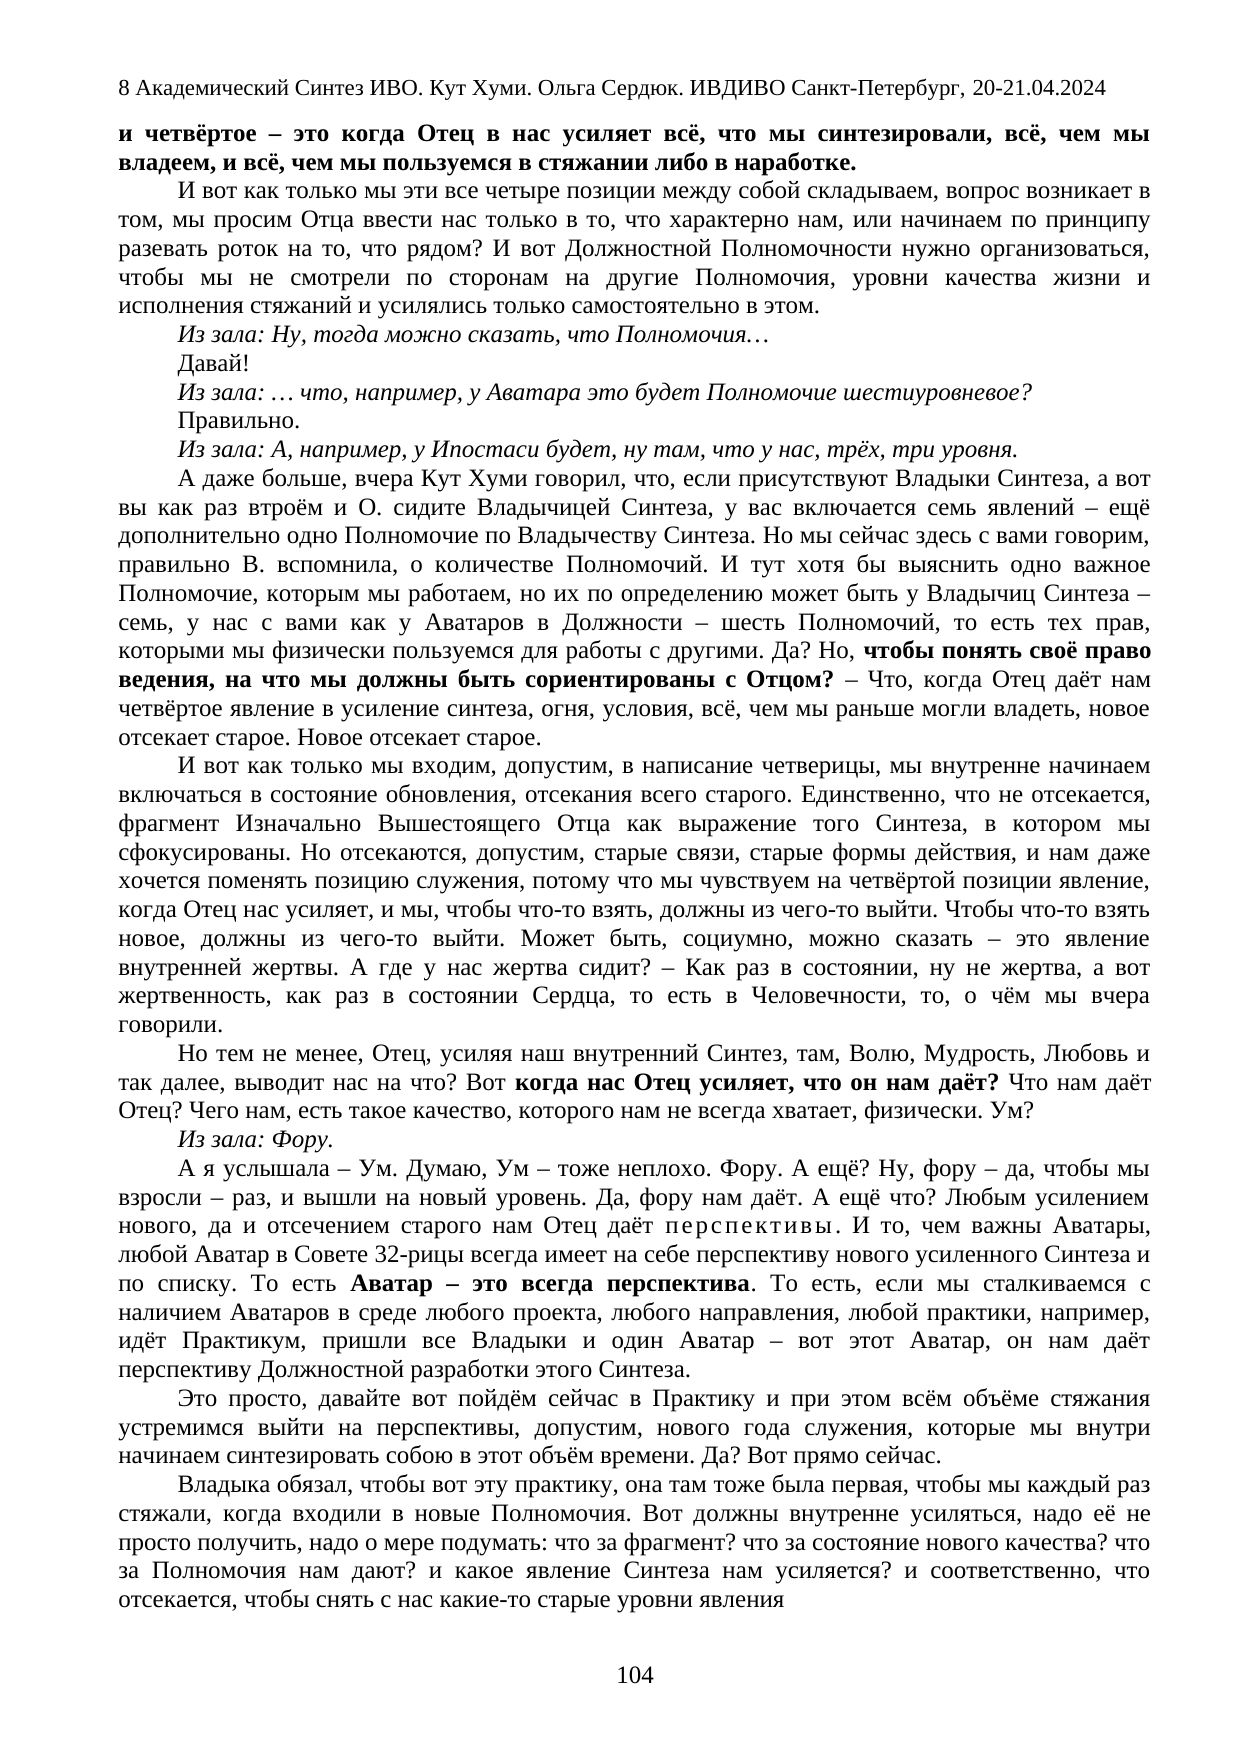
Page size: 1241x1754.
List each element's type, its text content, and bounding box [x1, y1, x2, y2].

text и четвёртое – это когда Отец в нас усиляет всё, что мы синтезировали, всё, чем мы владеем, и всё, чем мы пользуемся в стяжании либо в наработке. [118, 118, 1152, 176]
text Из зала: А, например, у Ипостаси будет, ну там, что у нас, трёх, три уровня. [118, 434, 1152, 463]
text Из зала: Фору. [118, 1124, 1152, 1153]
text Но тем не менее, Отец, усиляя наш внутренний Синтез, там, Волю, Мудрость, Любовь и так далее, выводит нас на что? Вот когда нас Отец усиляет, что он нам даёт? Что нам даёт Отец? Чего нам, есть такое качество, которого нам не всегда хватает, физически. Ум? [118, 1038, 1152, 1124]
text И вот как только мы эти все четыре позиции между собой складываем, вопрос возникает в том, мы просим Отца ввести нас только в то, что характерно нам, или начинаем по принципу разевать роток на то, что рядом? И вот Должностной Полномочности нужно организоваться, чтобы мы не смотрели по сторонам на другие Полномочия, уровни качества жизни и исполнения стяжаний и усилялись только самостоятельно в этом. [118, 176, 1152, 319]
text Это просто, давайте вот пойдём сейчас в Практику и при этом всём объёме стяжания устремимся выйти на перспективы, допустим, нового года служения, которые мы внутри начинаем синтезировать собою в этот объём времени. Да? Вот прямо сейчас. [118, 1383, 1152, 1469]
text А я услышала – Ум. Думаю, Ум – тоже неплохо. Фору. А ещё? Ну, фору – да, чтобы мы взросли – раз, и вышли на новый уровень. Да, фору нам даёт. А ещё что? Любым усилением нового, да и отсечением старого нам Отец даёт перспективы. И то, чем важны Аватары, любой Аватар в Совете 32-рицы всегда имеет на себе перспективу нового усиленного Синтеза и по списку. То есть Аватар – это всегда перспектива. То есть, если мы сталкиваемся с наличием Аватаров в среде любого проекта, любого направления, любой практики, например, идёт Практикум, пришли все Владыки и один Аватар – вот этот Аватар, он нам даёт перспективу Должностной разработки этого Синтеза. [118, 1153, 1152, 1383]
text Владыка обязал, чтобы вот эту практику, она там тоже была первая, чтобы мы каждый раз стяжали, когда входили в новые Полномочия. Вот должны внутренне усиляться, надо её не просто получить, надо о мере подумать: что за фрагмент? что за состояние нового качества? что за Полномочия нам дают? и какое явление Синтеза нам усиляется? и соответственно, что отсекается, чтобы снять с нас какие-то старые уровни явления [118, 1469, 1152, 1613]
text А даже больше, вчера Кут Хуми говорил, что, если присутствуют Владыки Синтеза, а вот вы как раз втроём и О. сидите Владычицей Синтеза, у вас включается семь явлений – ещё дополнительно одно Полномочие по Владычеству Синтеза. Но мы сейчас здесь с вами говорим, правильно В. вспомнила, о количестве Полномочий. И тут хотя бы выяснить одно важное Полномочие, которым мы работаем, но их по определению может быть у Владычиц Синтеза – семь, у нас с вами как у Аватаров в Должности – шесть Полномочий, то есть тех прав, которыми мы физически пользуемся для работы с другими. Да? Но, чтобы понять своё право ведения, на что мы должны быть сориентированы с Отцом? – Что, когда Отец даёт нам четвёртое явление в усиление синтеза, огня, условия, всё, чем мы раньше могли владеть, новое отсекает старое. Новое отсекает старое. [118, 463, 1152, 751]
text Правильно. [118, 406, 1152, 434]
text Из зала: … что, например, у Аватара это будет Полномочие шестиуровневое? [118, 377, 1152, 406]
text Давай! [118, 348, 1152, 377]
text Из зала: Ну, тогда можно сказать, что Полномочия… [118, 319, 1152, 348]
text И вот как только мы входим, допустим, в написание четверицы, мы внутренне начинаем включаться в состояние обновления, отсекания всего старого. Единственно, что не отсекается, фрагмент Изначально Вышестоящего Отца как выражение того Синтеза, в котором мы сфокусированы. Но отсекаются, допустим, старые связи, старые формы действия, и нам даже хочется поменять позицию служения, потому что мы чувствуем на четвёртой позиции явление, когда Отец нас усиляет, и мы, чтобы что-то взять, должны из чего-то выйти. Чтобы что-то взять новое, должны из чего-то выйти. Может быть, социумно, можно сказать – это явление внутренней жертвы. А где у нас жертва сидит? – Как раз в состоянии, ну не жертва, а вот жертвенность, как раз в состоянии Сердца, то есть в Человечности, то, о чём мы вчера говорили. [118, 751, 1152, 1038]
